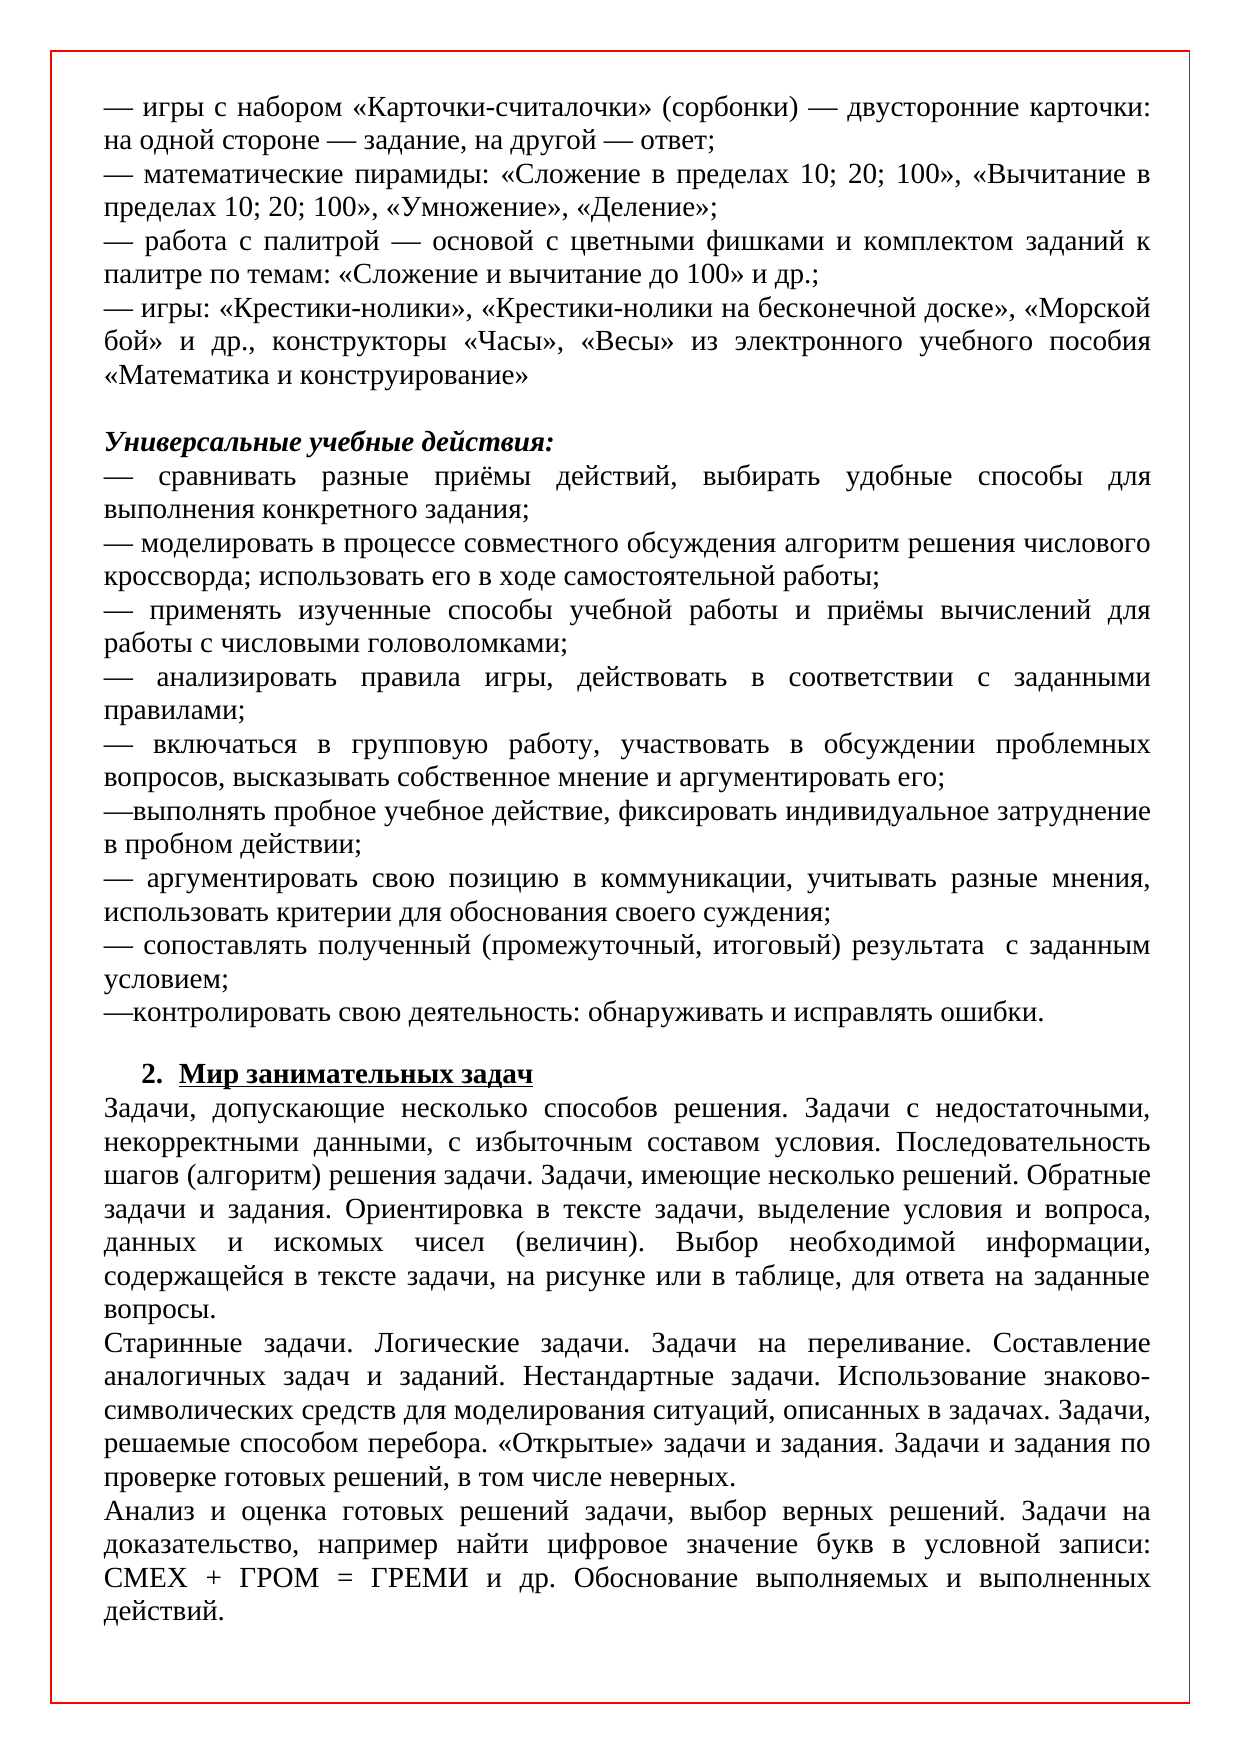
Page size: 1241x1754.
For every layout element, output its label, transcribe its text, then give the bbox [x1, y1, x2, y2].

text Универсальные учебные действия: [103, 424, 1152, 458]
text — сопоставлять полученный (промежуточный, итоговый) результата с заданным условием; [103, 927, 1152, 994]
text — работа с палитрой — основой с цветными фишками и комплектом заданий к палитре по темам: «Сложение и вычитание до 100» и др.; [103, 223, 1152, 290]
text — игры: «Крестики-нолики», «Крестики-нолики на бесконечной доске», «Морской бой» и др., конструкторы «Часы», «Весы» из электронного учебного пособия «Математика и конструирование» [103, 290, 1152, 391]
text — игры с набором «Карточки-считалочки» (сорбонки) — двусторонние карточки: на одной стороне — задание, на другой — ответ; [103, 89, 1152, 156]
text — аргументировать свою позицию в коммуникации, учитывать разные мнения, использовать критерии для обоснования своего суждения; [103, 860, 1152, 927]
text — применять изученные способы учебной работы и приёмы вычислений для работы с числовыми головоломками; [103, 592, 1152, 659]
list Мир занимательных задач [141, 1057, 1152, 1090]
text —контролировать свою деятельность: обнаруживать и исправлять ошибки. [103, 994, 1152, 1028]
text Анализ и оценка готовых решений задачи, выбор верных решений. Задачи на доказательство, например найти цифровое значение букв в условной записи: СМЕХ + ГРОМ = ГРЕМИ и др. Обоснование выполняемых и выполненных действий. [103, 1493, 1152, 1627]
text — анализировать правила игры, действовать в соответствии с заданными правилами; [103, 659, 1152, 726]
text Старинные задачи. Логические задачи. Задачи на переливание. Составление аналогичных задач и заданий. Нестандартные задачи. Использование знаково-символических средств для моделирования ситуаций, описанных в задачах. Задачи, решаемые способом перебора. «Открытые» задачи и задания. Задачи и задания по проверке готовых решений, в том числе неверных. [103, 1325, 1152, 1493]
text — математические пирамиды: «Сложение в пределах 10; 20; 100», «Вычитание в пределах 10; 20; 100», «Умножение», «Деление»; [103, 156, 1152, 223]
text Задачи, допускающие несколько способов решения. Задачи с недостаточными, некорректными данными, с избыточным составом условия. Последовательность шагов (алгоритм) решения задачи. Задачи, имеющие несколько решений. Обратные задачи и задания. Ориентировка в тексте задачи, выделение условия и вопроса, данных и искомых чисел (величин). Выбор необходимой информации, содержащейся в тексте задачи, на рисунке или в таблице, для ответа на заданные вопросы. [103, 1090, 1152, 1325]
text — включаться в групповую работу, участвовать в обсуждении проблемных вопросов, высказывать собственное мнение и аргументировать его; [103, 726, 1152, 793]
text —выполнять пробное учебное действие, фиксировать индивидуальное затруднение в пробном действии; [103, 793, 1152, 860]
text — моделировать в процессе совместного обсуждения алгоритм решения числового кроссворда; использовать его в ходе самостоятельной работы; [103, 525, 1152, 592]
text — сравнивать разные приёмы действий, выбирать удобные способы для выполнения конкретного задания; [103, 458, 1152, 525]
